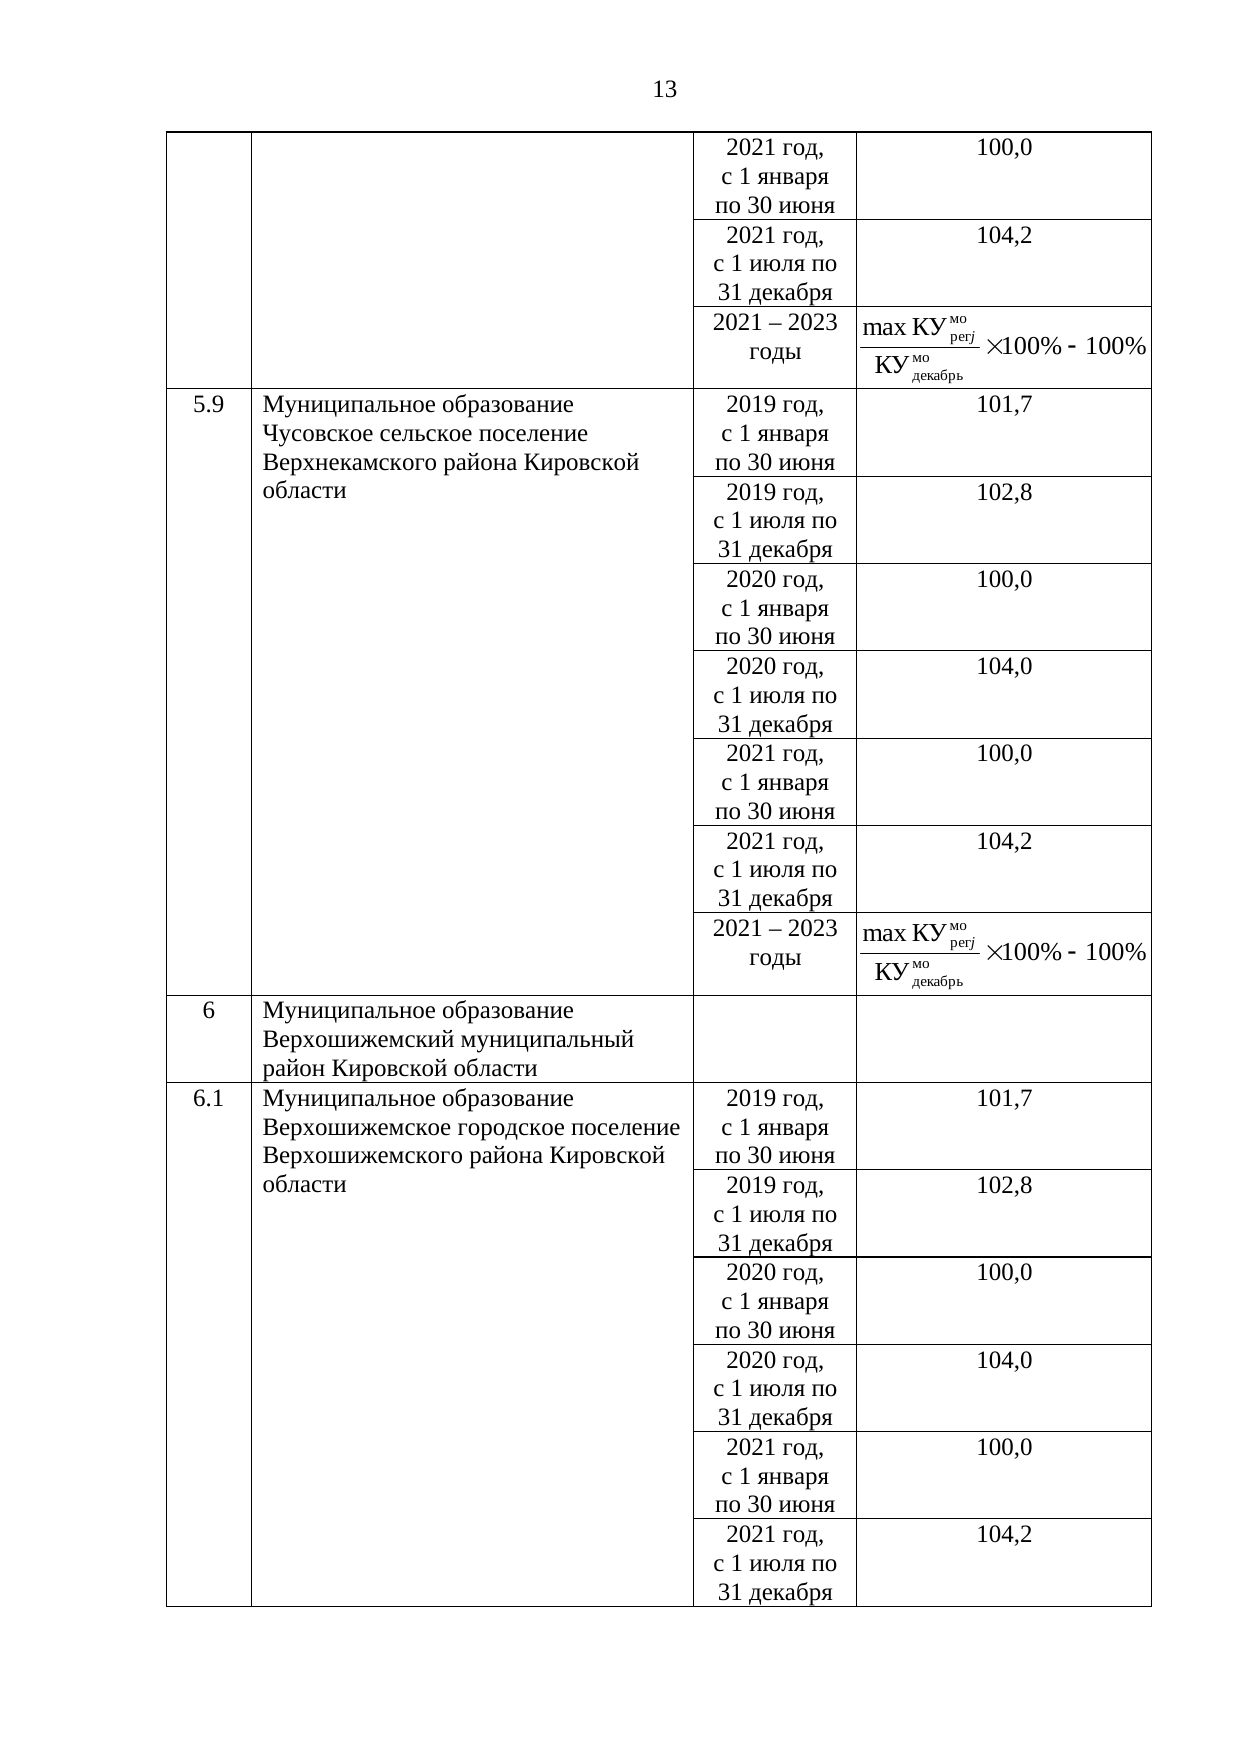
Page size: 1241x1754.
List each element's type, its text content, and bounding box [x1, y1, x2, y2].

table_cell 2021 год, с 1 января по 30 июня [694, 1432, 856, 1518]
table_cell 100,0 [857, 1432, 1151, 1518]
table_cell 101,7 [857, 1083, 1151, 1169]
table_cell 100,0 [857, 133, 1151, 219]
table_cell 100,0 [857, 1258, 1151, 1344]
table_cell 2021 – 2023 годы [694, 307, 856, 388]
table_cell 5.9 [167, 389, 251, 994]
table_cell [857, 996, 1151, 1082]
table_cell 2020 год, с 1 июля по 31 декабря [694, 1345, 856, 1431]
table_cell Муниципальное образование Верхошижемское городское поселение Верхошижемского района Кировской области [252, 1083, 693, 1606]
table_cell 2021 год, с 1 июля по 31 декабря [694, 220, 856, 306]
table_cell 2021 год, с 1 января по 30 июня [694, 133, 856, 219]
table_cell Муниципальное образование Чусовское сельское поселение Верхнекамского района Кировской области [252, 389, 693, 994]
table_cell 102,8 [857, 477, 1151, 563]
table_cell 100,0 [857, 564, 1151, 650]
table_cell 6 [167, 996, 251, 1082]
table_cell 2020 год, с 1 января по 30 июня [694, 1258, 856, 1344]
table_cell [857, 307, 1151, 388]
table_cell 2021 год, с 1 июля по 31 декабря [694, 1519, 856, 1606]
table_cell 2019 год, с 1 января по 30 июня [694, 1083, 856, 1169]
table_cell 2021 – 2023 годы [694, 913, 856, 994]
table_cell 2020 год, с 1 января по 30 июня [694, 564, 856, 650]
table_cell 2019 год, с 1 июля по 31 декабря [694, 477, 856, 563]
table_cell [694, 996, 856, 1082]
table_cell 102,8 [857, 1170, 1151, 1256]
table_cell 2021 год, с 1 января по 30 июня [694, 739, 856, 825]
table_cell 104,2 [857, 220, 1151, 306]
table_cell [857, 913, 1151, 994]
table_cell 100,0 [857, 739, 1151, 825]
table_cell 6.1 [167, 1083, 251, 1606]
table_cell 104,0 [857, 1345, 1151, 1431]
table_cell 2020 год, с 1 июля по 31 декабря [694, 651, 856, 737]
table_cell 101,7 [857, 389, 1151, 476]
table_cell Муниципальное образование Верхошижемский муниципальный район Кировской области [252, 996, 693, 1082]
table_cell 104,0 [857, 651, 1151, 737]
table_cell 2021 год, с 1 июля по 31 декабря [694, 826, 856, 912]
table_cell 2019 год, с 1 июля по 31 декабря [694, 1170, 856, 1256]
table_cell 104,2 [857, 1519, 1151, 1606]
table_cell 2019 год, с 1 января по 30 июня [694, 389, 856, 476]
table_cell 104,2 [857, 826, 1151, 912]
